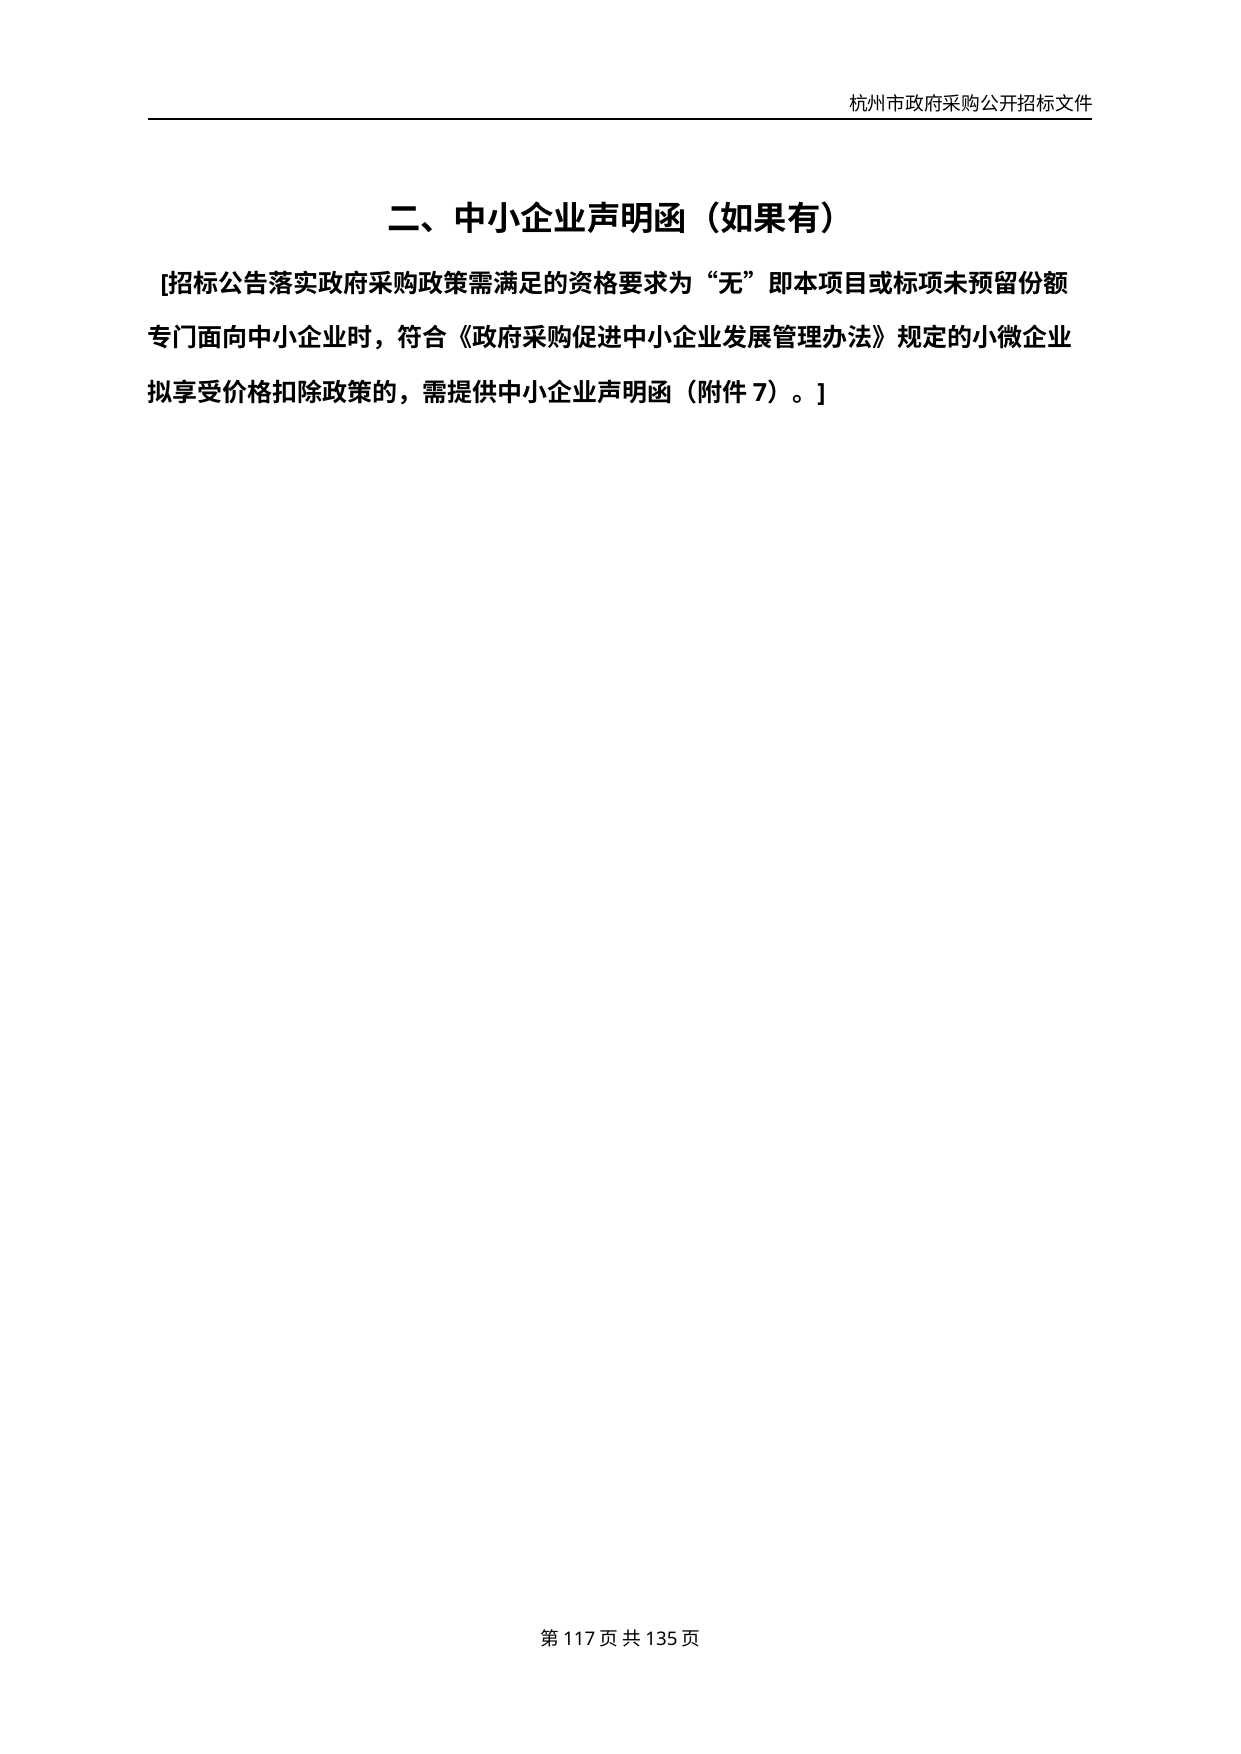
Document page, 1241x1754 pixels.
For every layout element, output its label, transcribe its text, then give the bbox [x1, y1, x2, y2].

text [招标公告落实政府采购政策需满足的资格要求为“无”即本项目或标项未预留份额专门面向中小企业时，符合《政府采购促进中小企业发展管理办法》规定的小微企业拟享受价格扣除政策的，需提供中小企业声明函（附件7）。] [148, 263, 1092, 408]
subtitle 二、中小企业声明函（如果有） [148, 191, 1092, 239]
